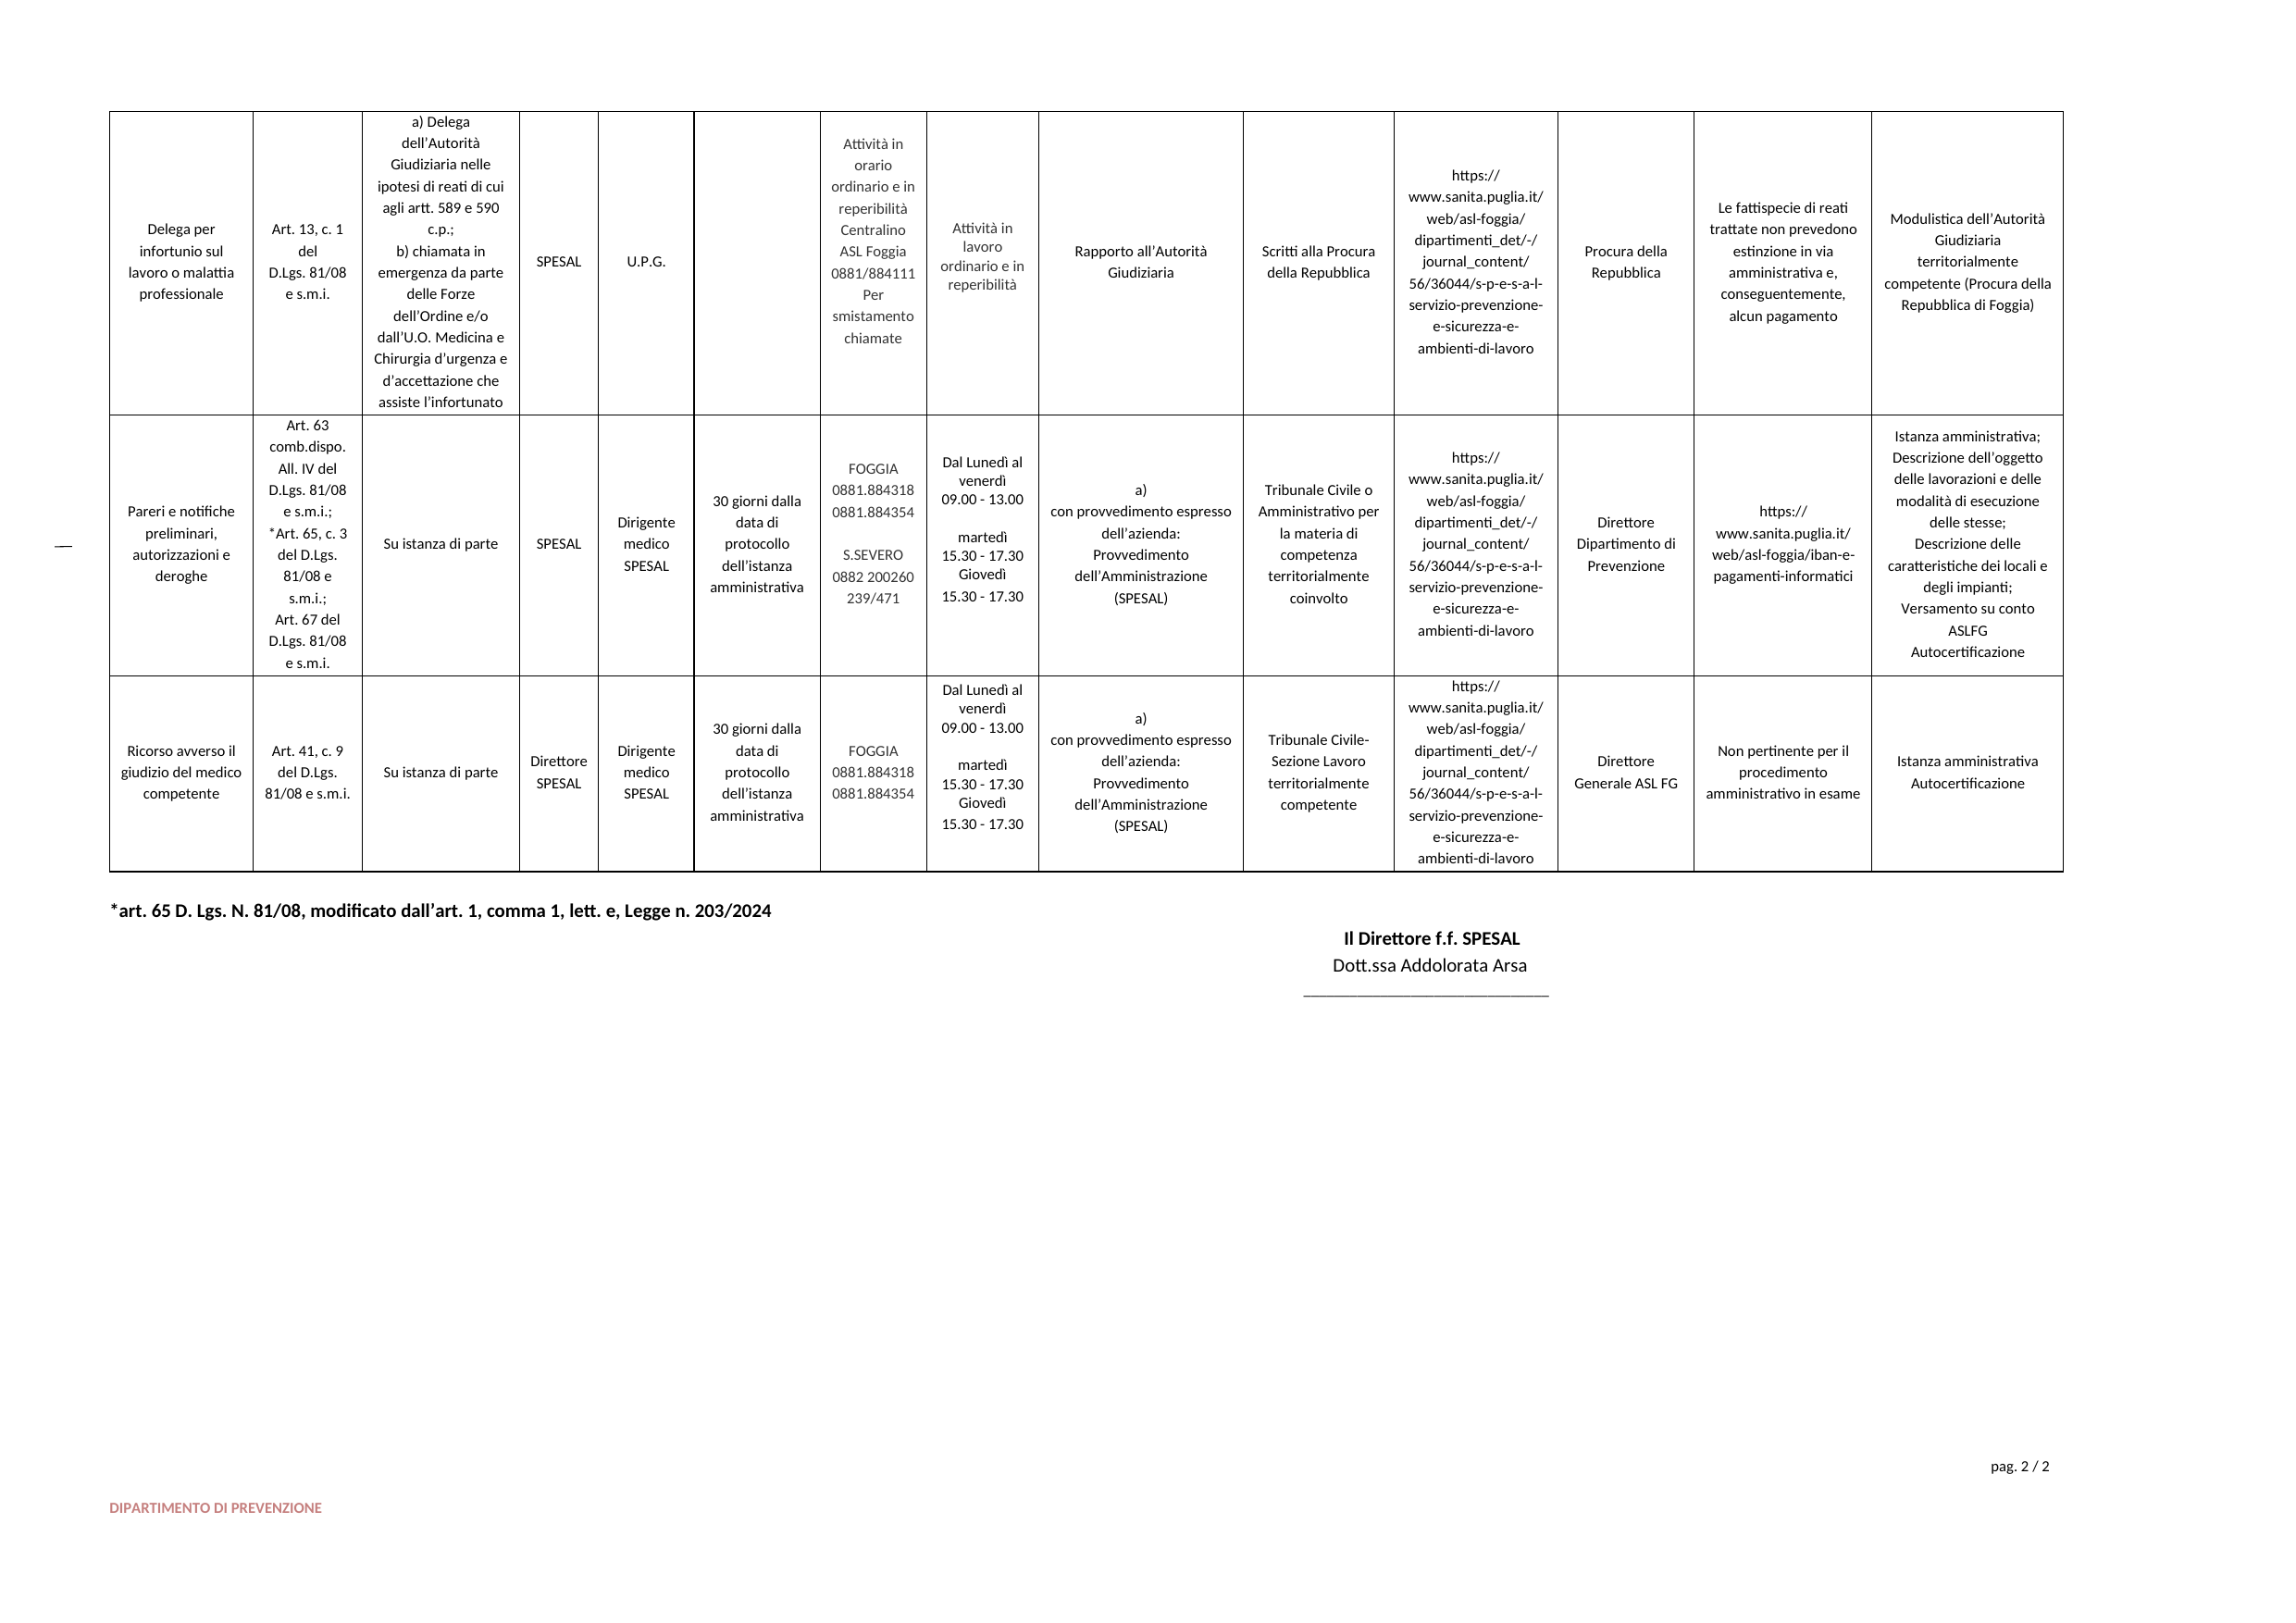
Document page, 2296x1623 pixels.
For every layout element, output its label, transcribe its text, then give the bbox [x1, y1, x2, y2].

table_cell Rapporto all’Autorità Giudiziaria [1039, 112, 1243, 415]
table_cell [1395, 112, 1558, 415]
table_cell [254, 112, 362, 415]
table_cell [695, 112, 820, 415]
table_cell FOGGIA 0881.884318 0881.884354 S.SEVERO 0882 200260 239/471 [821, 415, 926, 675]
table_cell Art. 63 comb.dispo. All. IV del D.Lgs. 81/08 e s.m.i.; *Art. 65, c. 3 del D.Lgs. 81/08 e s.m.i.; Art. 67 del D.Lgs. 81/08 e s.m.i. [254, 415, 362, 675]
table_cell 30 giorni dalla data di protocollo dell’istanza amministrativa [695, 415, 820, 675]
table_cell Istanza amministrativa Autocertificazione [1872, 676, 2063, 871]
text Dott.ssa Addolorata Arsa [656, 953, 2049, 976]
table_cell Non pertinente per il procedimento amministrativo in esame [1694, 676, 1871, 871]
table_cell U.P.G. [599, 112, 693, 415]
table_cell Istanza amministrativa; Descrizione dell’oggetto delle lavorazioni e delle modalità di esecuzione delle stesse; Descrizione delle caratteristiche dei locali e degli impianti; Versamento su conto ASLFG Autocertificazione [1872, 415, 2063, 675]
table_cell Direttore Dipartimento di Prevenzione [1558, 415, 1694, 675]
table_cell Tribunale Civile o Amministrativo per la materia di competenza territorialmente coinvolto [1244, 415, 1394, 675]
table_cell a) Delega dell’Autorità Giudiziaria nelle ipotesi di reati di cui agli artt. 589 e 590 c.p.; b) chiamata in emergenza da parte delle Forze dell’Ordine e/o dall’U.O. Medicina e Chirurgia d’urgenza e d’accettazione che assiste l’infortunato [363, 112, 519, 415]
table_cell https://www.sanita.puglia.it/web/asl-foggia/iban-e-pagamenti-informatici [1694, 415, 1871, 675]
table_cell Su istanza di parte [363, 676, 519, 871]
table_cell SPESAL [520, 415, 598, 675]
table_cell Pareri e notifiche preliminari, autorizzazioni e deroghe [110, 415, 253, 675]
table_cell Attività in orario ordinario e in reperibilità Centralino ASL Foggia 0881/884111 Per smistamento chiamate [821, 112, 926, 415]
text ________________________________ [793, 980, 2049, 998]
table_cell Art. 41, c. 9 del D.Lgs. 81/08 e s.m.i. [254, 676, 362, 871]
table_cell Ricorso avverso il giudizio del medico competente [110, 676, 253, 871]
table_cell Modulistica dell’Autorità Giudiziaria territorialmente competente (Procura della Repubblica di Foggia) [1872, 112, 2063, 415]
table_cell Procura della Repubblica [1558, 112, 1694, 415]
table_cell Direttore SPESAL [520, 676, 598, 871]
table_cell a) con provvedimento espresso dell’azienda: Provvedimento dell’Amministrazione (SPESAL) [1039, 415, 1243, 675]
table_cell 30 giorni dalla data di protocollo dell’istanza amministrativa [695, 676, 820, 871]
table_cell Dirigente medico SPESAL [599, 676, 693, 871]
table_cell Dal Lunedì al venerdì 09.00 - 13.00 martedì 15.30 - 17.30 Giovedì 15.30 - 17.30 [927, 676, 1038, 871]
table_cell Su istanza di parte [363, 415, 519, 675]
table_cell FOGGIA 0881.884318 0881.884354 [821, 676, 926, 871]
text Il Direttore f.f. SPESAL [109, 926, 2049, 949]
table_cell Le fattispecie di reati trattate non prevedono estinzione in via amministrativa e, conseguentemente, alcun pagamento [1694, 112, 1871, 415]
table_cell Tribunale Civile-Sezione Lavoro territorialmente competente [1244, 676, 1394, 871]
table_cell Dal Lunedì al venerdì 09.00 - 13.00 martedì 15.30 - 17.30 Giovedì 15.30 - 17.30 [927, 415, 1038, 675]
table_cell a) con provvedimento espresso dell’azienda: Provvedimento dell’Amministrazione (SPESAL) [1039, 676, 1243, 871]
text *art. 65 D. Lgs. N. 81/08, modificato dall’art. 1, comma 1, lett. e, Legge n. 203/2024 [109, 899, 2049, 923]
table_cell Dirigente medico SPESAL [599, 415, 693, 675]
table_cell Delega per infortunio sul lavoro o malattia professionale [110, 112, 253, 415]
table_cell Scritti alla Procura della Repubblica [1244, 112, 1394, 415]
table_cell SPESAL [520, 112, 598, 415]
table_cell Direttore Generale ASL FG [1558, 676, 1694, 871]
table_cell Attività in lavoro ordinario e in reperibilità [927, 112, 1038, 415]
